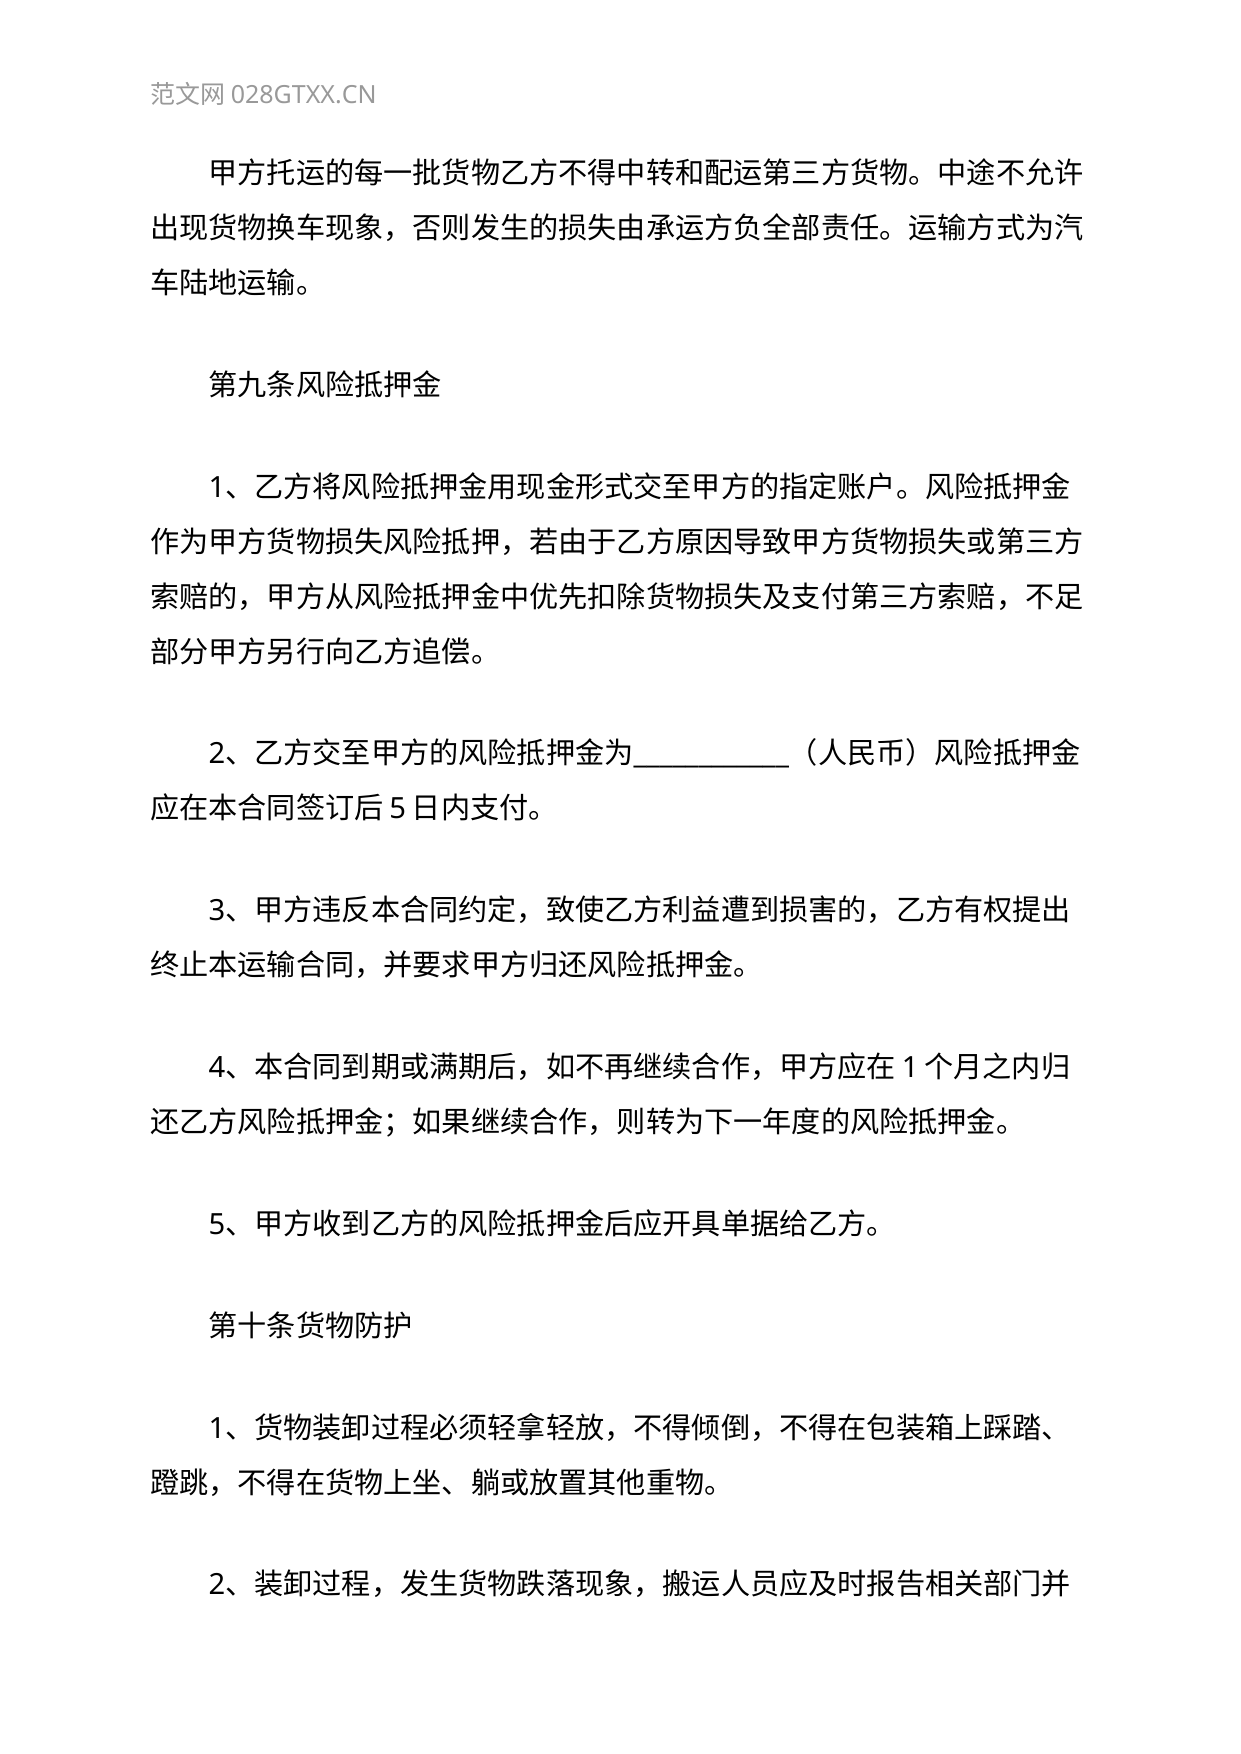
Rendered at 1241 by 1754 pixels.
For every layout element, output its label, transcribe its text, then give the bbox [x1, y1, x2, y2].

text 3、甲方违反本合同约定，致使乙方利益遭到损害的，乙方有权提出终止本运输合同，并要求甲方归还风险抵押金。 [150, 887, 1090, 984]
text 甲方托运的每一批货物乙方不得中转和配运第三方货物。中途不允许出现货物换车现象，否则发生的损失由承运方负全部责任。运输方式为汽车陆地运输。 [150, 150, 1090, 302]
text 4、本合同到期或满期后，如不再继续合作，甲方应在1个月之内归还乙方风险抵押金；如果继续合作，则转为下一年度的风险抵押金。 [150, 1044, 1090, 1141]
text 2、乙方交至甲方的风险抵押金为____________（人民币）风险抵押金应在本合同签订后5日内支付。 [150, 730, 1090, 827]
text 1、货物装卸过程必须轻拿轻放，不得倾倒，不得在包装箱上踩踏、蹬跳，不得在货物上坐、躺或放置其他重物。 [150, 1404, 1090, 1501]
text 第十条货物防护 [150, 1302, 1090, 1345]
text 1、乙方将风险抵押金用现金形式交至甲方的指定账户。风险抵押金作为甲方货物损失风险抵押，若由于乙方原因导致甲方货物损失或第三方索赔的，甲方从风险抵押金中优先扣除货物损失及支付第三方索赔，不足部分甲方另行向乙方追偿。 [150, 463, 1090, 670]
text 第九条风险抵押金 [150, 362, 1090, 404]
text 5、甲方收到乙方的风险抵押金后应开具单据给乙方。 [150, 1200, 1090, 1243]
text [150, 1561, 1090, 1603]
